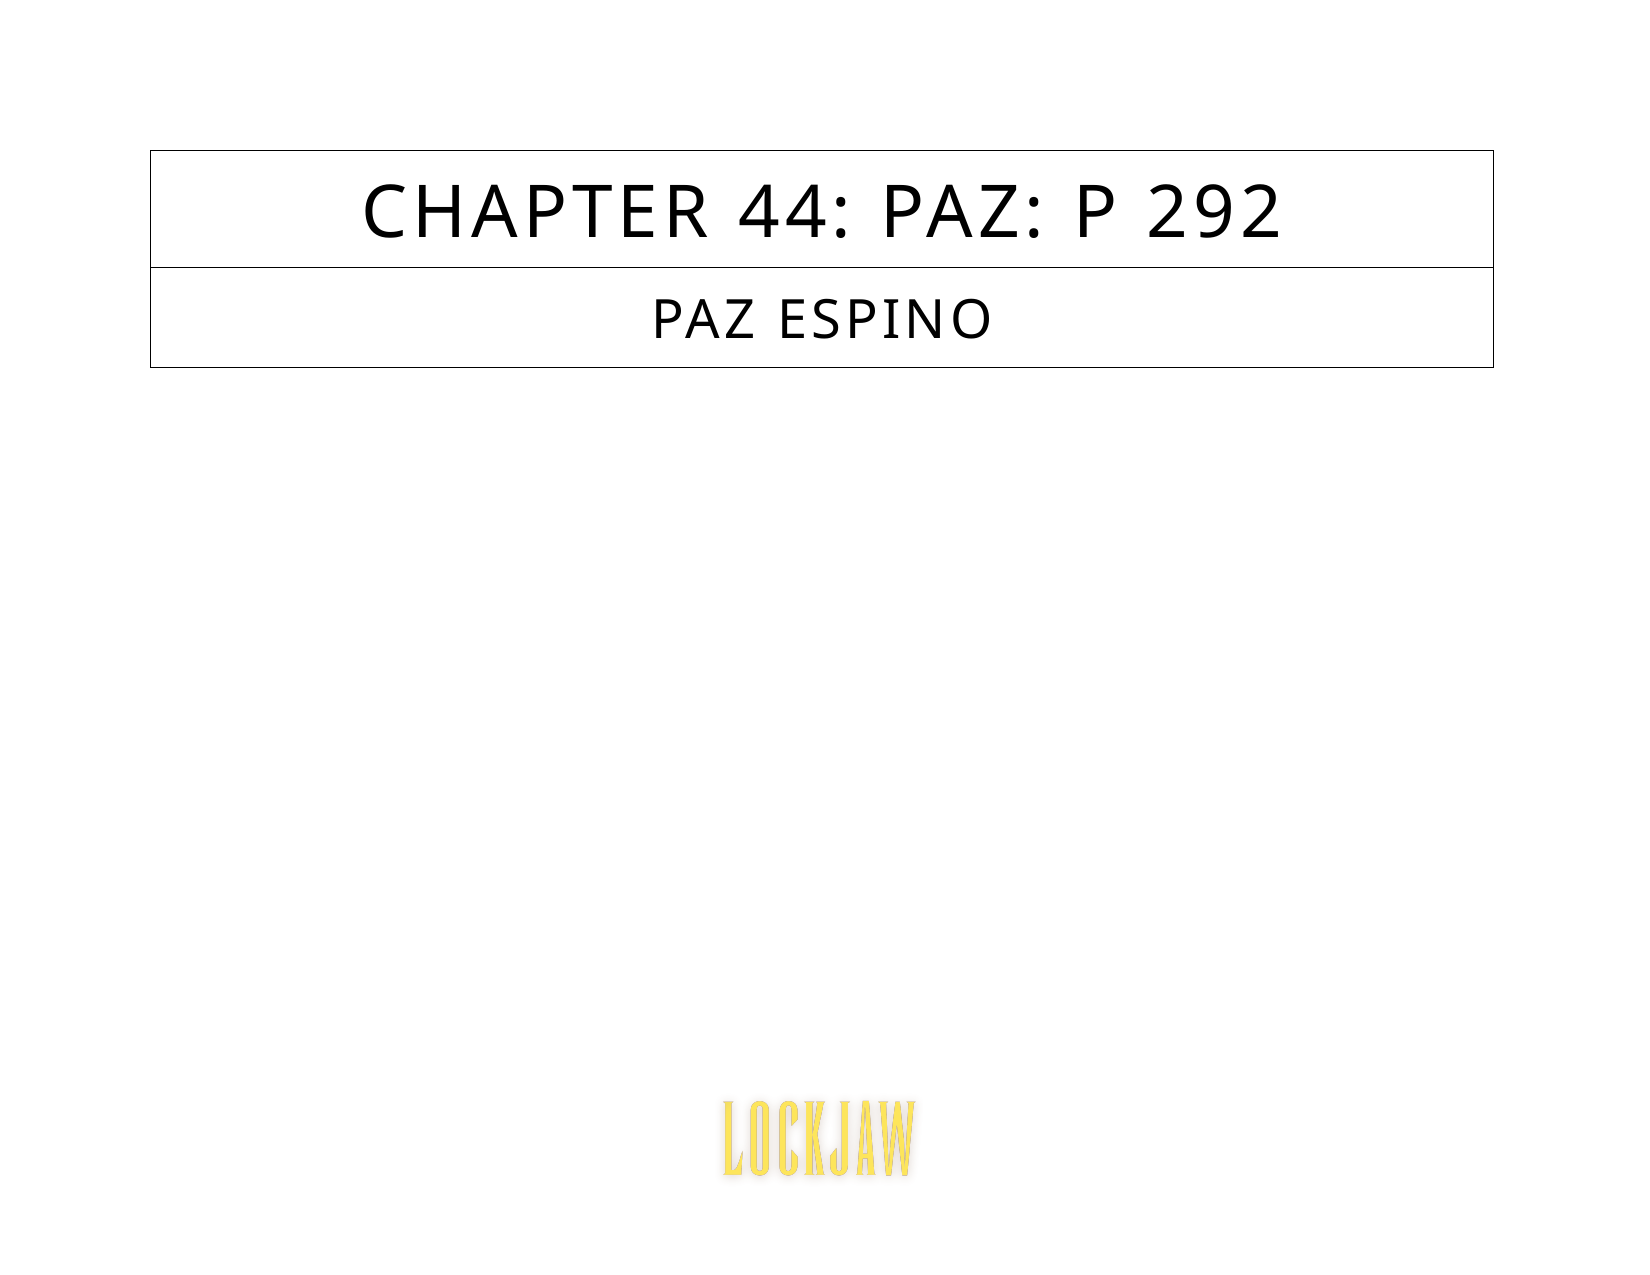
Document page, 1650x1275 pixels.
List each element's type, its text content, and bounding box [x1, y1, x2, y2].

table_header Chapter 44: Paz: p 292 [151, 151, 1493, 267]
table_cell PAZ ESPINO [151, 268, 1493, 367]
picture [712, 1075, 938, 1202]
